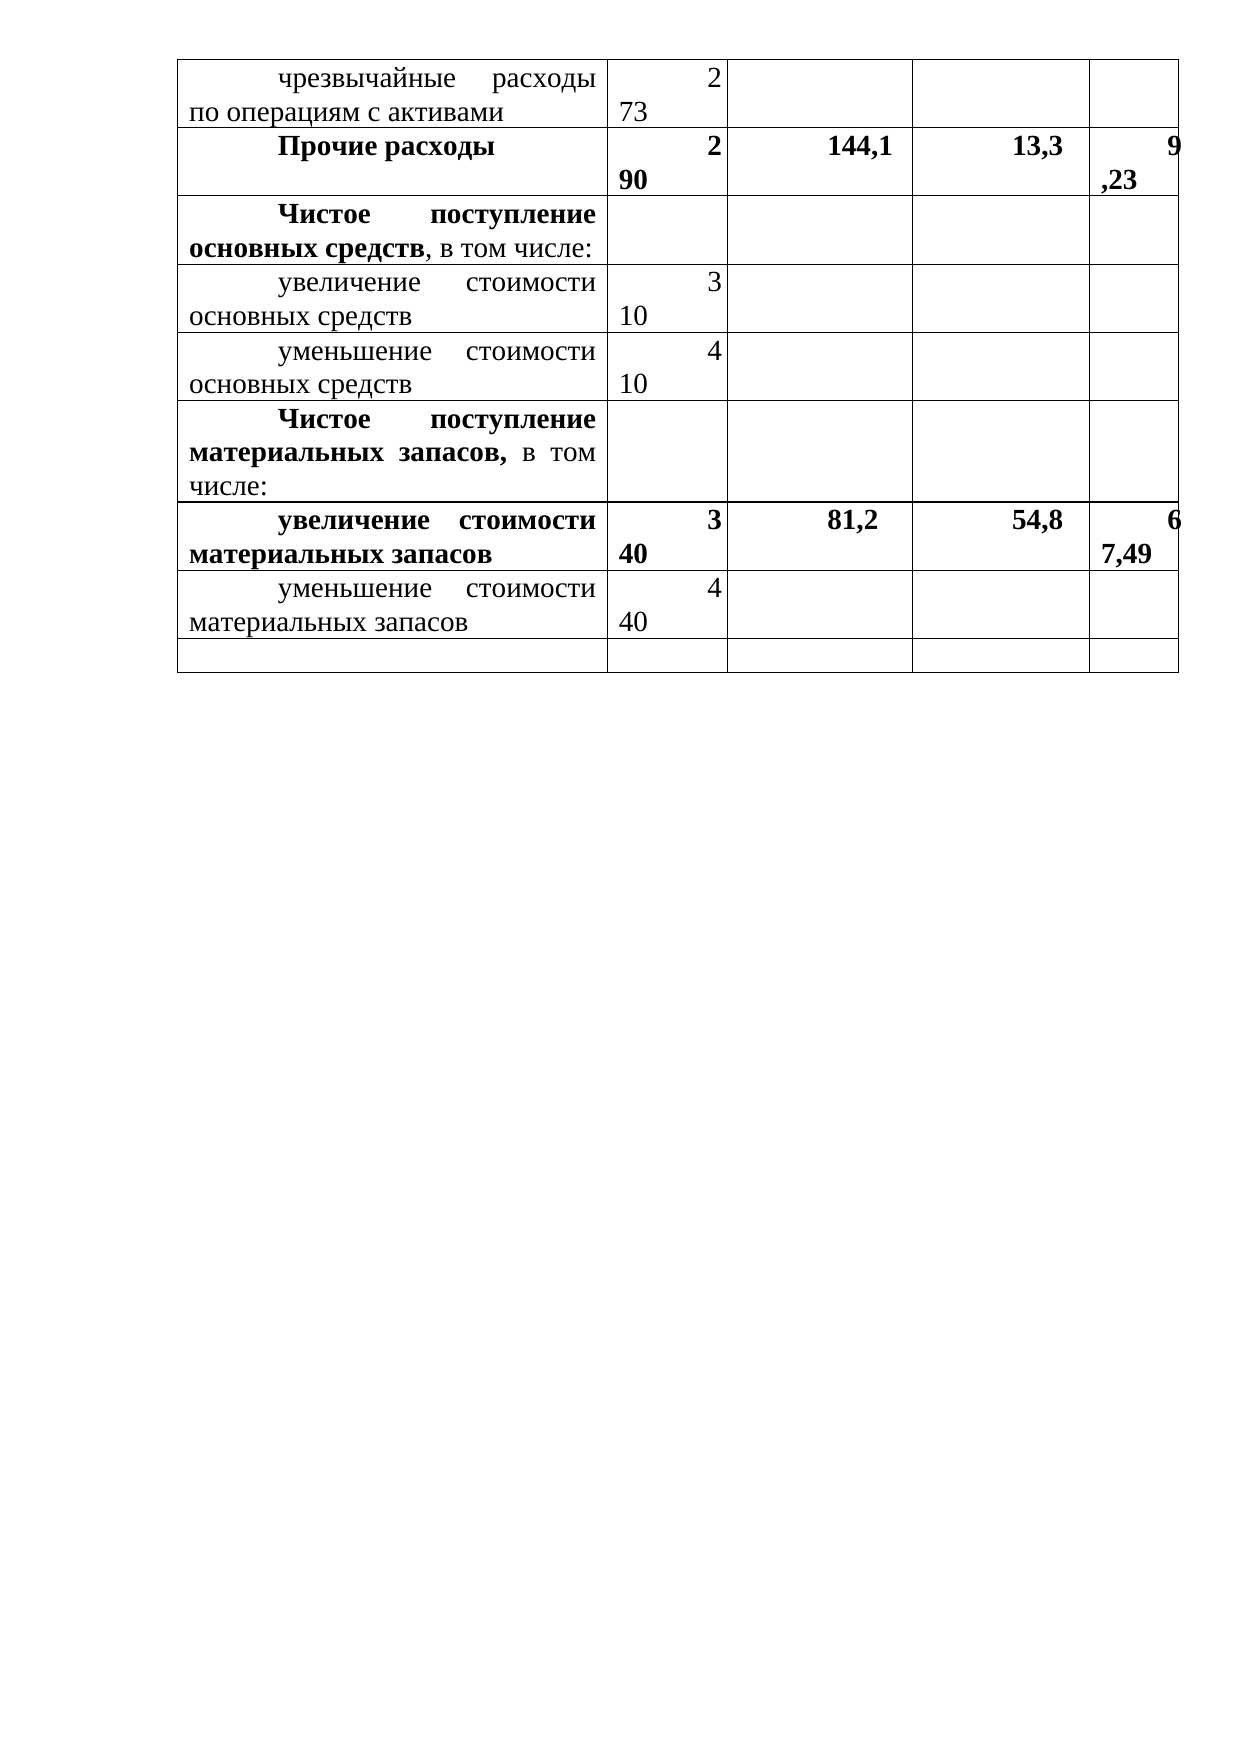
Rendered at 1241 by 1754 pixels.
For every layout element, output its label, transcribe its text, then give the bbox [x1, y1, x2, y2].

table_cell [1090, 571, 1178, 638]
table_cell [1090, 265, 1178, 332]
table_cell 54,8 [913, 503, 1089, 569]
table_cell [728, 60, 912, 127]
table_cell [728, 571, 912, 638]
table_cell [913, 60, 1089, 127]
table_cell [728, 401, 912, 501]
table_cell [913, 639, 1089, 672]
table_cell Чистое поступление материальных запасов, в том числе: [178, 401, 607, 501]
table_cell 340 [608, 503, 727, 569]
table_cell [1090, 60, 1178, 127]
table_cell [1090, 196, 1178, 263]
table_cell [913, 571, 1089, 638]
table_cell [913, 265, 1089, 332]
table_cell 13,3 [913, 128, 1089, 195]
table_cell 9,23 [1090, 128, 1178, 195]
table_cell 410 [608, 333, 727, 400]
table_cell Чистое поступление основных средств, в том числе: [178, 196, 607, 263]
table_cell [913, 401, 1089, 501]
table_cell [1090, 401, 1178, 501]
table_cell [178, 639, 607, 672]
table_cell уменьшение стоимости материальных запасов [178, 571, 607, 638]
table_cell 144,1 [728, 128, 912, 195]
table_cell уменьшение стоимости основных средств [178, 333, 607, 400]
table_cell [608, 401, 727, 501]
table_cell 310 [608, 265, 727, 332]
table_cell [608, 196, 727, 263]
table_cell [728, 265, 912, 332]
table_cell [728, 333, 912, 400]
table_cell [728, 196, 912, 263]
table_cell [913, 196, 1089, 263]
table_cell 67,49 [1090, 503, 1178, 569]
table_cell Прочие расходы [178, 128, 607, 195]
table_cell [728, 639, 912, 672]
table_cell 81,2 [728, 503, 912, 569]
table_cell 290 [608, 128, 727, 195]
table_cell [913, 333, 1089, 400]
table_cell 440 [608, 571, 727, 638]
table_cell увеличение стоимости материальных запасов [178, 503, 607, 569]
table_cell 273 [608, 60, 727, 127]
table_cell увеличение стоимости основных средств [178, 265, 607, 332]
table_cell чрезвычайные расходы по операциям с активами [178, 60, 607, 127]
table_cell [608, 639, 727, 672]
table_cell [1090, 333, 1178, 400]
table_cell [1090, 639, 1178, 672]
